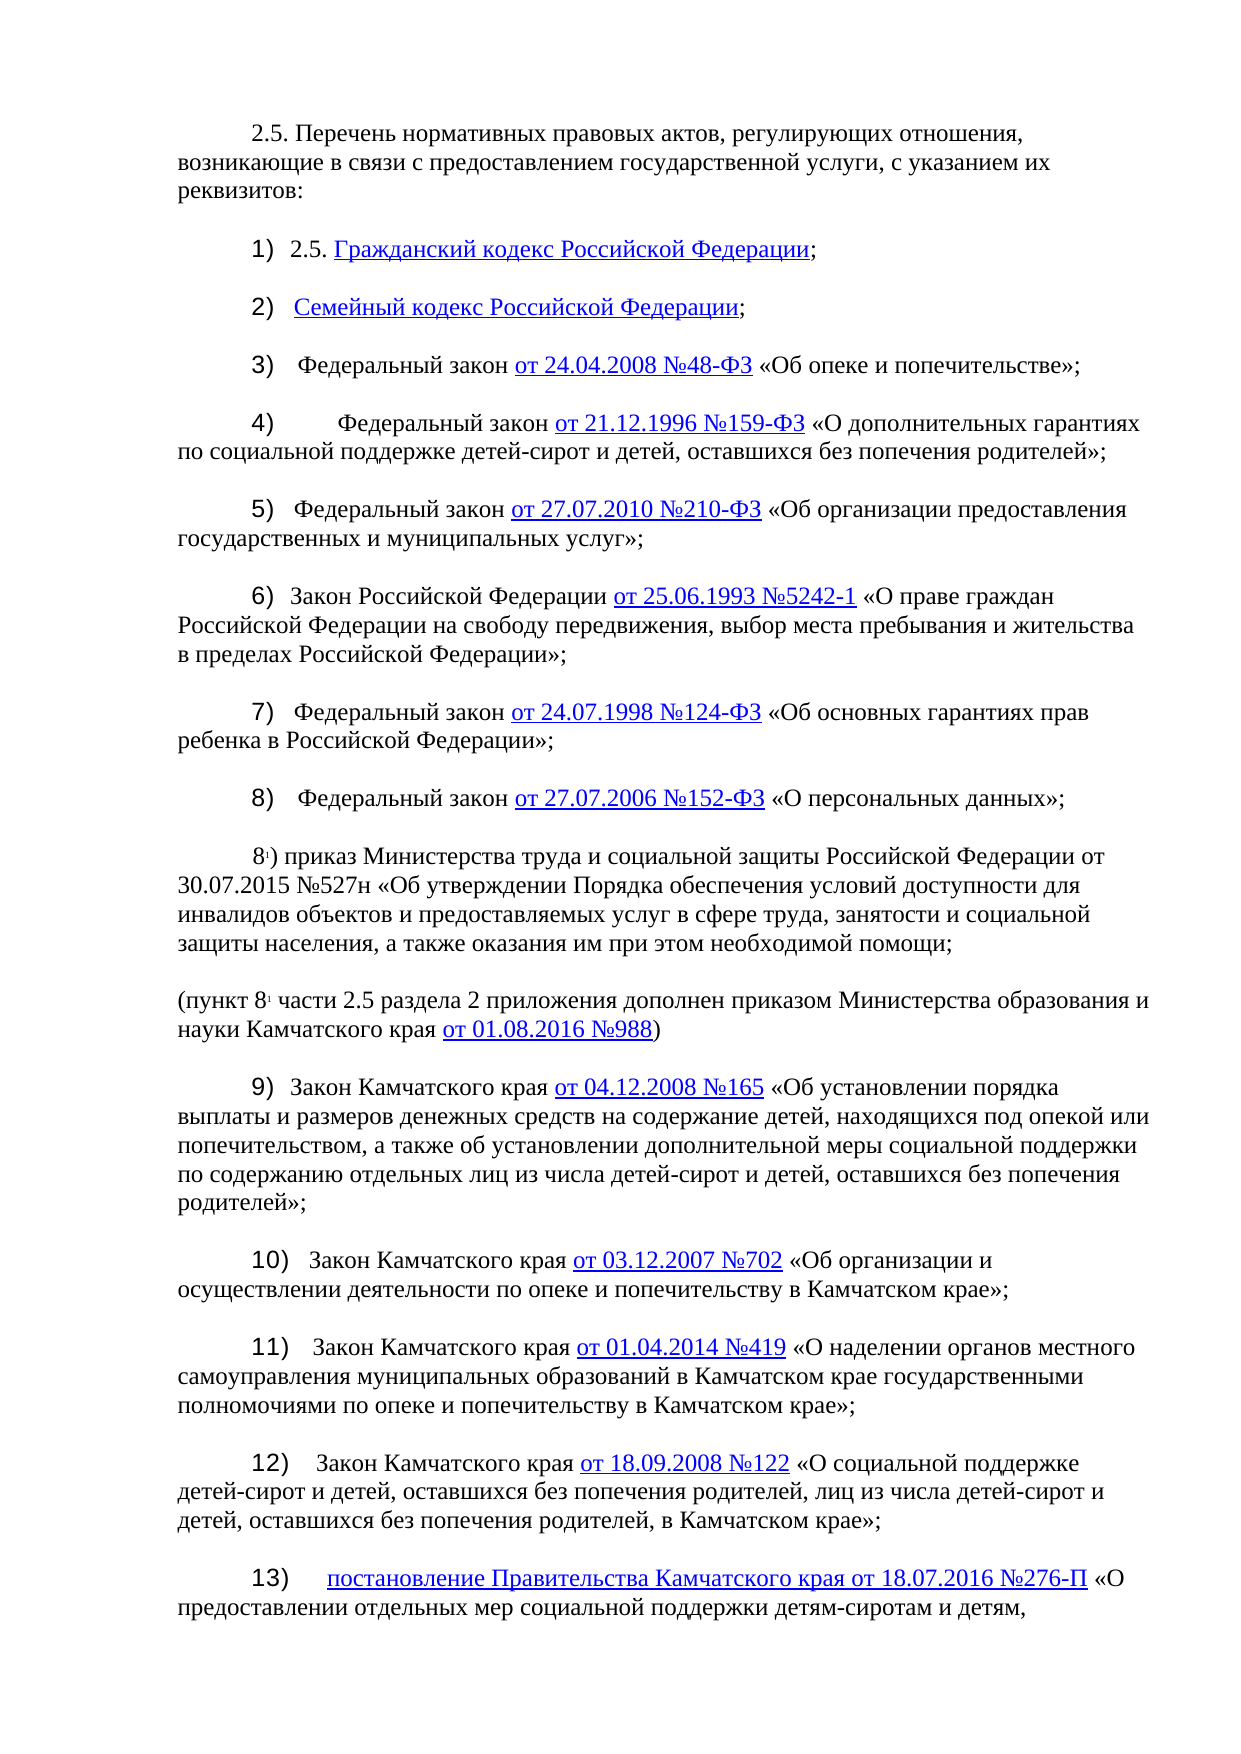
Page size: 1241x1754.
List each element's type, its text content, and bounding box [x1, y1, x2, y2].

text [177, 1563, 1152, 1621]
text 11) Закон Камчатского края от 01.04.2014 №419 «О наделении органов местного самоуправления муниципальных образований в Камчатском крае государственными полномочиями по опеке и попечительству в Камчатском крае»; [177, 1332, 1152, 1418]
text 6) Закон Российской Федерации от 25.06.1993 №5242-1 «О праве граждан Российской Федерации на свободу передвижения, выбор места пребывания и жительства в пределах Российской Федерации»; [177, 581, 1152, 667]
text 12) Закон Камчатского края от 18.09.2008 №122 «О социальной поддержке детей-сирот и детей, оставшихся без попечения родителей, лиц из числа детей-сирот и детей, оставшихся без попечения родителей, в Камчатском крае»; [177, 1448, 1152, 1534]
text 9) Закон Камчатского края от 04.12.2008 №165 «Об установлении порядка выплаты и размеров денежных средств на содержание детей, находящихся под опекой или попечительством, а также об установлении дополнительной меры социальной поддержки по содержанию отдельных лиц из числа детей-сирот и детей, оставшихся без попечения родителей»; [177, 1072, 1152, 1216]
text 1) 2.5. Гражданский кодекс Российской Федерации; [177, 233, 1152, 262]
text 4) Федеральный закон от 21.12.1996 №159-ФЗ «О дополнительных гарантиях по социальной поддержке детей-сирот и детей, оставшихся без попечения родителей»; [177, 408, 1152, 465]
text 81) приказ Министерства труда и социальной защиты Российской Федерации от 30.07.2015 №527н «Об утверждении Порядка обеспечения условий доступности для инвалидов объектов и предоставляемых услуг в сфере труда, занятости и социальной защиты населения, а также оказания им при этом необходимой помощи; [177, 841, 1152, 956]
text 7) Федеральный закон от 24.07.1998 №124-ФЗ «Об основных гарантиях прав ребенка в Российской Федерации»; [177, 697, 1152, 754]
text 10) Закон Камчатского края от 03.12.2007 №702 «Об организации и осуществлении деятельности по опеке и попечительству в Камчатском крае»; [177, 1245, 1152, 1303]
text (пункт 81 части 2.5 раздела 2 приложения дополнен приказом Министерства образования и науки Камчатского края от 01.08.2016 №988) [177, 986, 1152, 1043]
text 3) Федеральный закон от 24.04.2008 №48-ФЗ «Об опеке и попечительстве»; [177, 349, 1152, 378]
text 2.5. Перечень нормативных правовых актов, регулирующих отношения, возникающие в связи с предоставлением государственной услуги, с указанием их реквизитов: [177, 118, 1152, 204]
text 2) Семейный кодекс Российской Федерации; [177, 292, 1152, 320]
text 8) Федеральный закон от 27.07.2006 №152-ФЗ «О персональных данных»; [177, 783, 1152, 812]
text 5) Федеральный закон от 27.07.2010 №210-ФЗ «Об организации предоставления государственных и муниципальных услуг»; [177, 494, 1152, 552]
